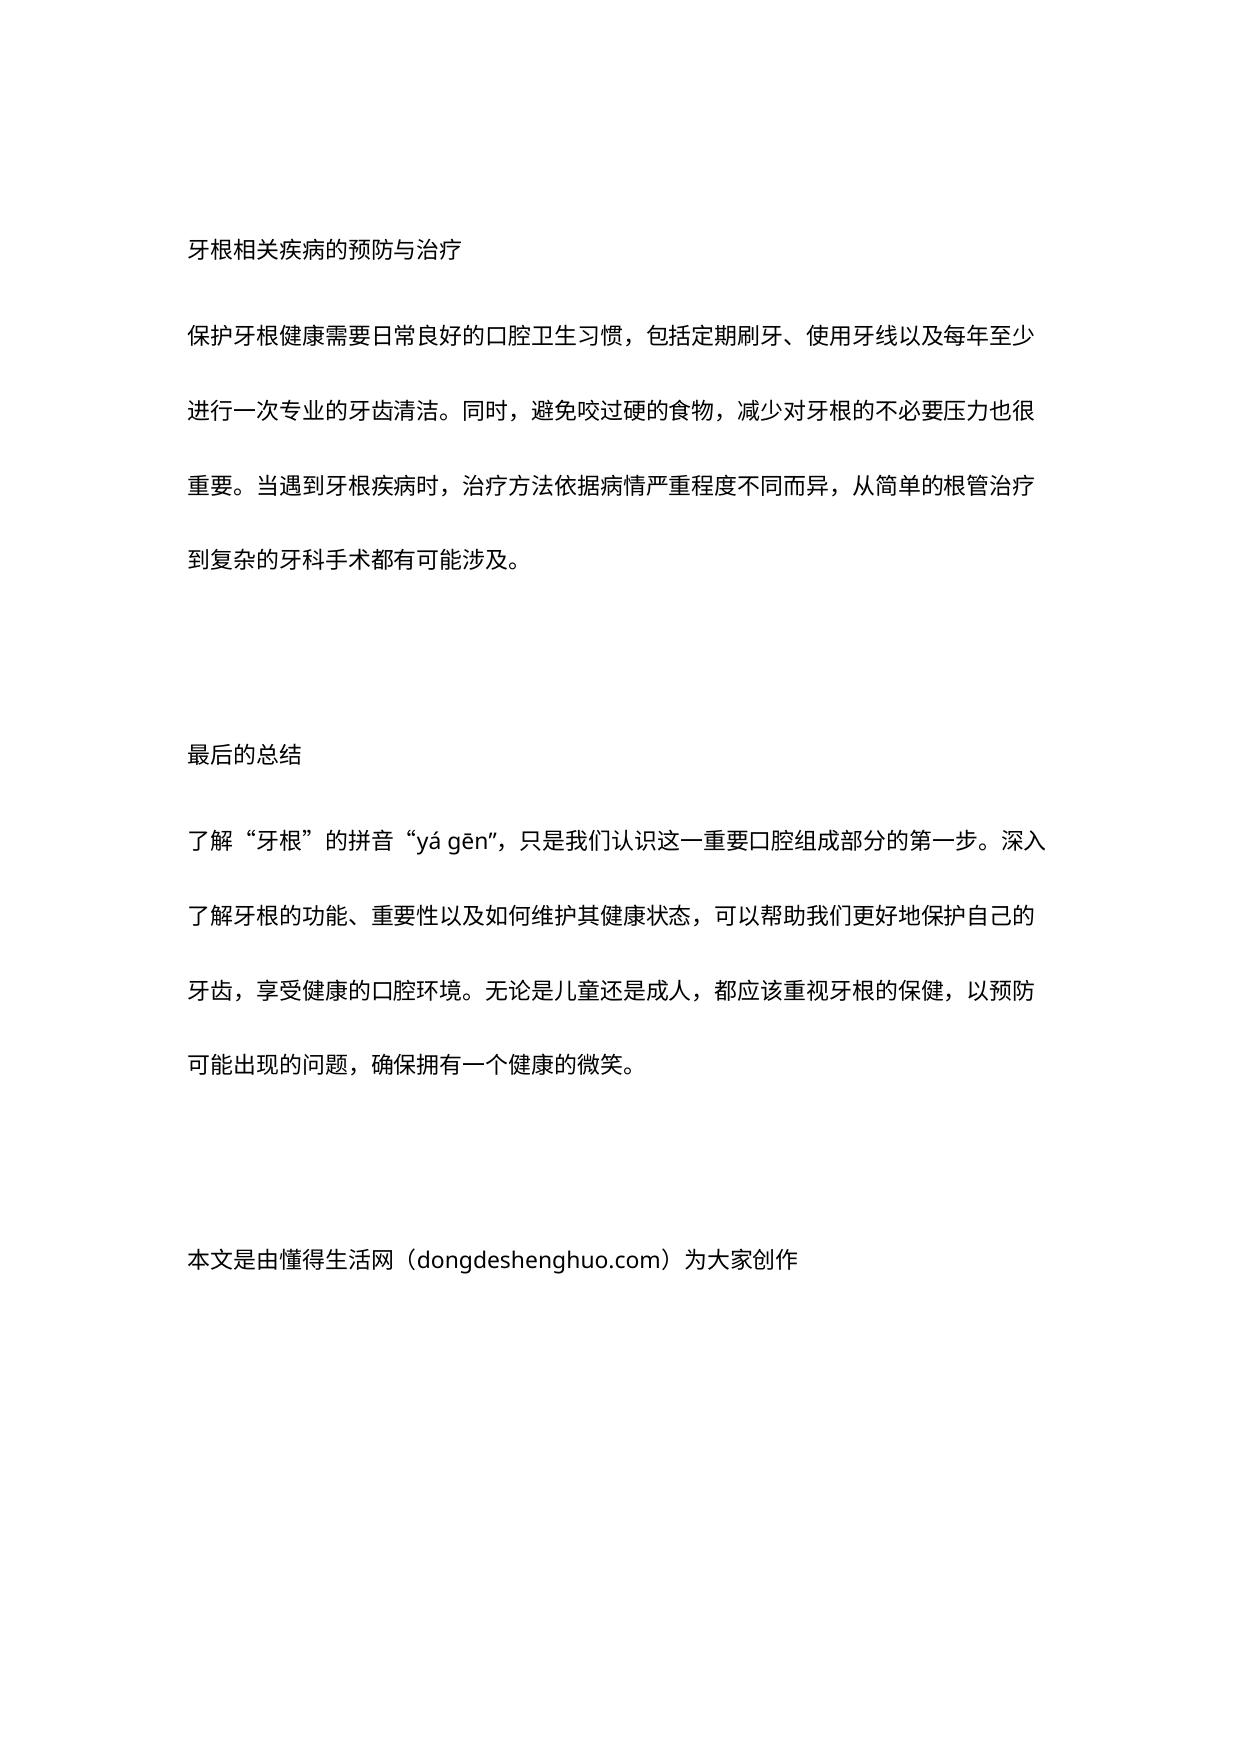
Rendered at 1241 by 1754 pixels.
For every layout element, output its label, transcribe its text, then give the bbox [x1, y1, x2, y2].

text 保护牙根健康需要日常良好的口腔卫生习惯，包括定期刷牙、使用牙线以及每年至少进行一次专业的牙齿清洁。同时，避免咬过硬的食物，减少对牙根的不必要压力也很重要。当遇到牙根疾病时，治疗方法依据病情严重程度不同而异，从简单的根管治疗到复杂的牙科手术都有可能涉及。 [187, 302, 1053, 591]
text 牙根相关疾病的预防与治疗 [187, 216, 1053, 281]
text 最后的总结 [187, 721, 1053, 786]
text 本文是由懂得生活网（dongdeshenghuo.com）为大家创作 [187, 1226, 1053, 1291]
text 了解“牙根”的拼音“yá gēn”，只是我们认识这一重要口腔组成部分的第一步。深入了解牙根的功能、重要性以及如何维护其健康状态，可以帮助我们更好地保护自己的牙齿，享受健康的口腔环境。无论是儿童还是成人，都应该重视牙根的保健，以预防可能出现的问题，确保拥有一个健康的微笑。 [187, 807, 1053, 1096]
